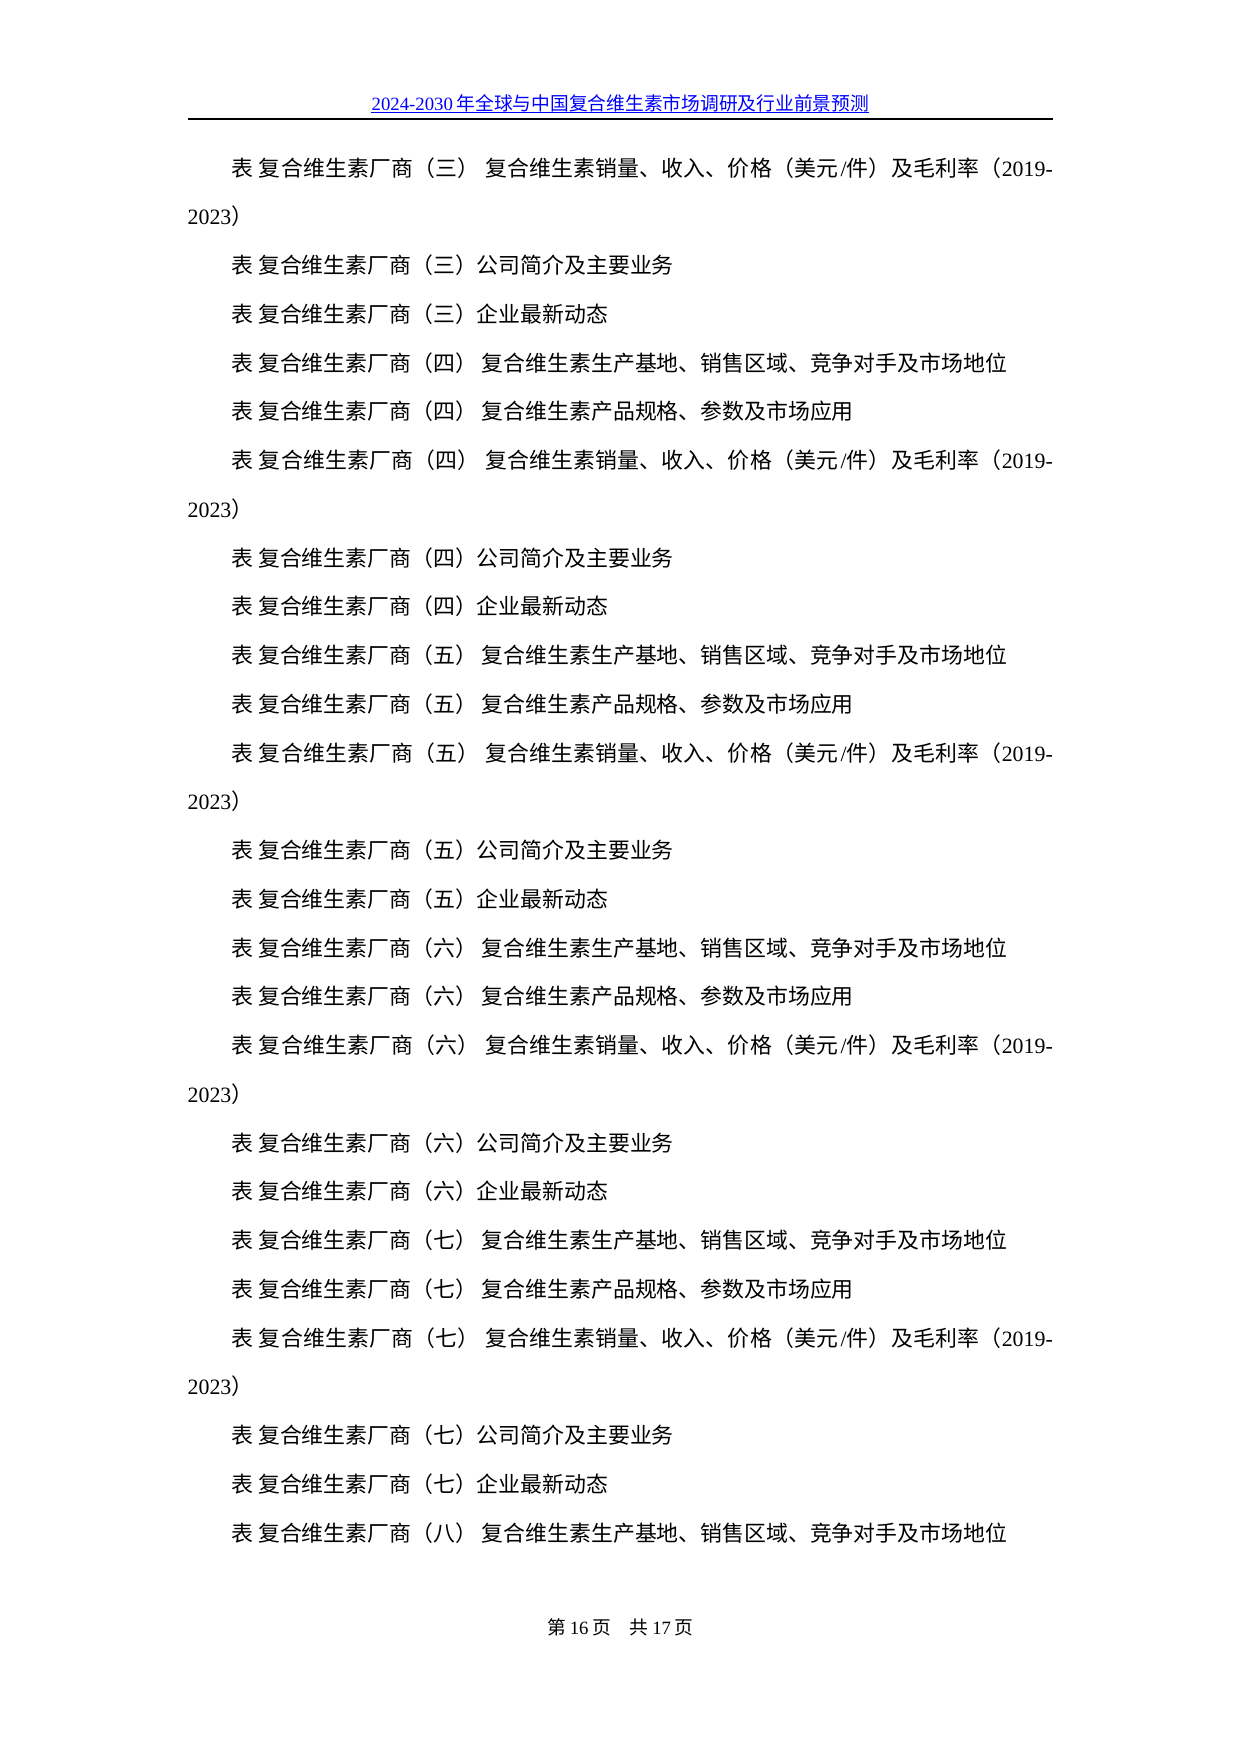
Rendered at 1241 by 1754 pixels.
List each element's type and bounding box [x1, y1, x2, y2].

text [187, 150, 1053, 1548]
